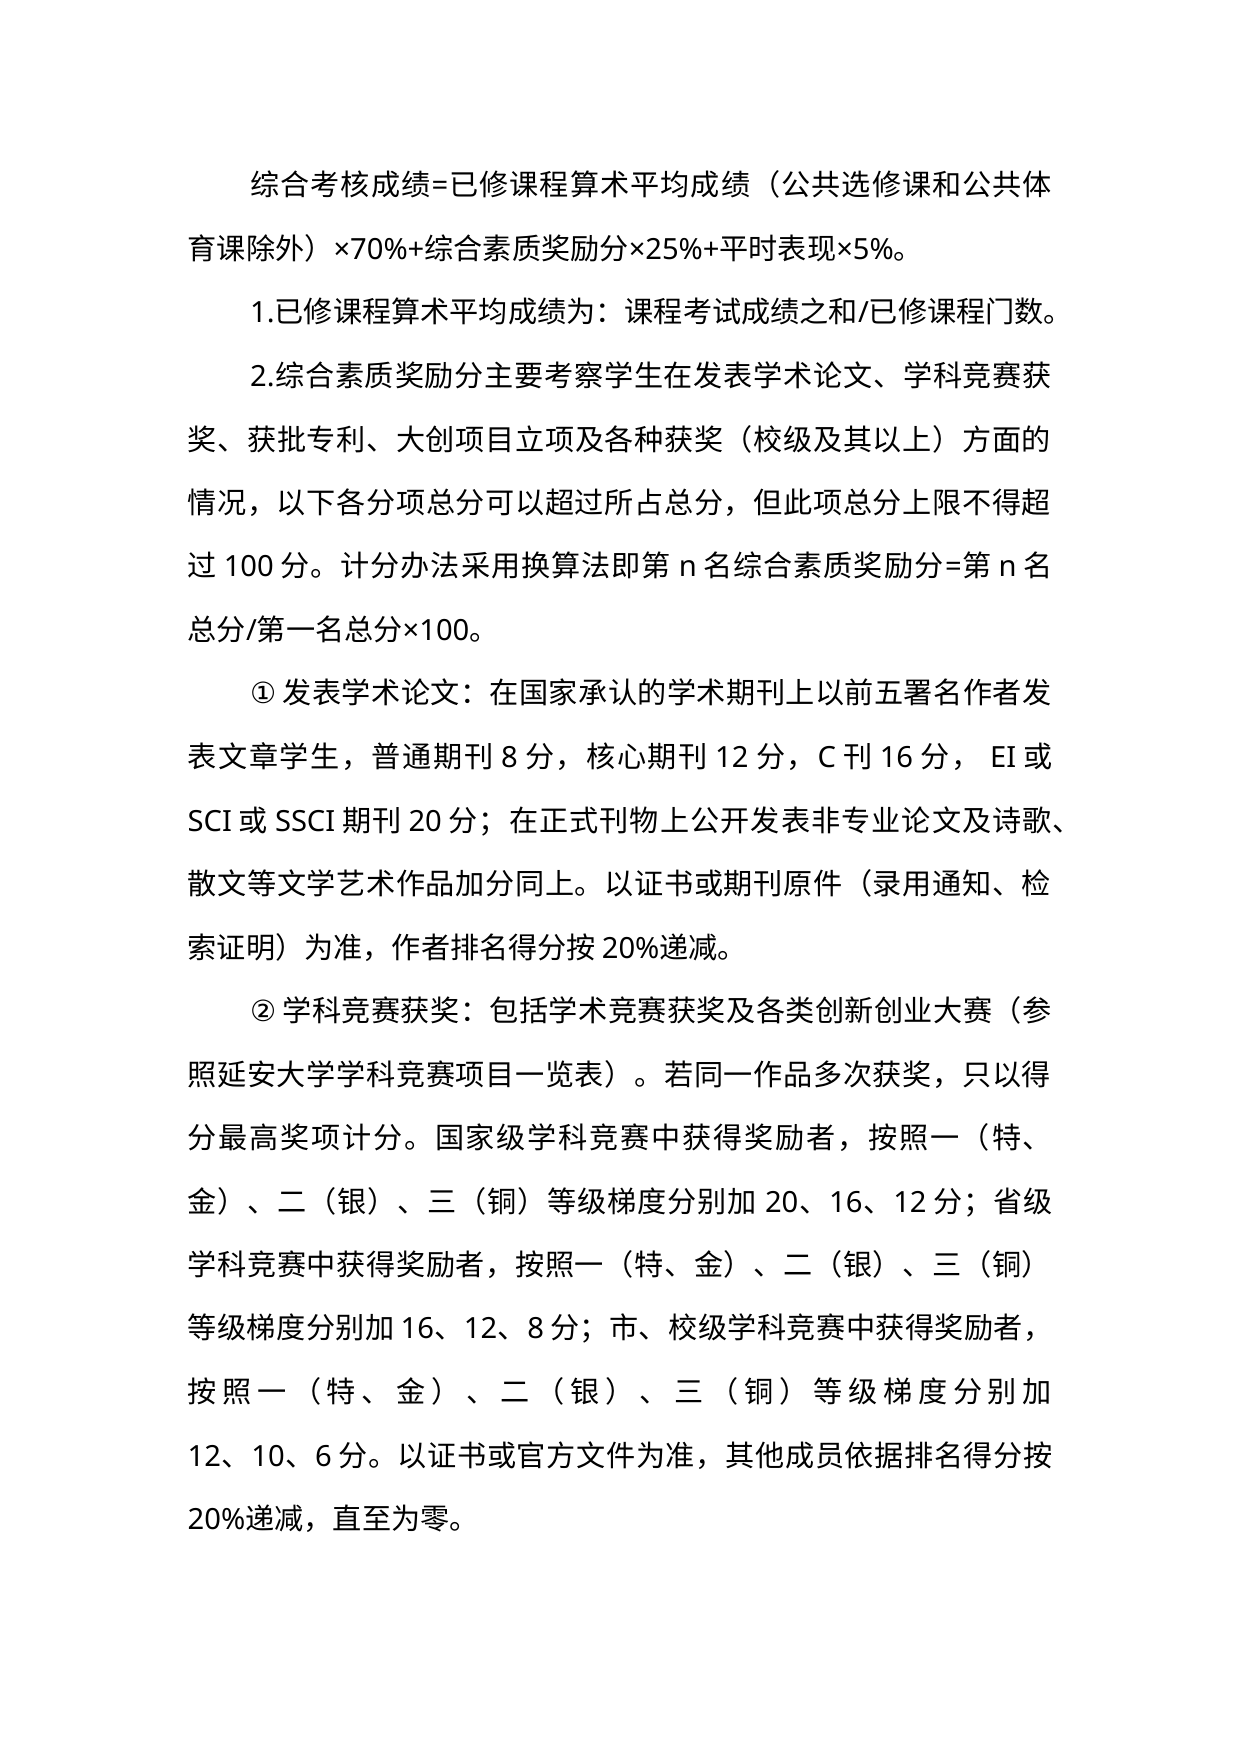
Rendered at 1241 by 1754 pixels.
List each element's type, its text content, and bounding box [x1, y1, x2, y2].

text ①发表学术论文：在国家承认的学术期刊上以前五署名作者发表文章学生，普通期刊8分，核心期刊12分，C刊16分， EI或SCI或SSCI期刊20分；在正式刊物上公开发表非专业论文及诗歌、散文等文学艺术作品加分同上。以证书或期刊原件（录用通知、检索证明）为准，作者排名得分按20%递减。 [187, 670, 1053, 967]
text 2.综合素质奖励分主要考察学生在发表学术论文、学科竞赛获奖、获批专利、大创项目立项及各种获奖（校级及其以上）方面的情况，以下各分项总分可以超过所占总分，但此项总分上限不得超过100分。计分办法采用换算法即第n名综合素质奖励分=第n名总分/第一名总分×100。 [187, 353, 1053, 649]
text 1.已修课程算术平均成绩为：课程考试成绩之和/已修课程门数。 [187, 289, 1053, 331]
text 综合考核成绩=已修课程算术平均成绩（公共选修课和公共体育课除外）×70%+综合素质奖励分×25%+平时表现×5%。 [187, 162, 1053, 268]
text ②学科竞赛获奖：包括学术竞赛获奖及各类创新创业大赛（参照延安大学学科竞赛项目一览表）。若同一作品多次获奖，只以得分最高奖项计分。国家级学科竞赛中获得奖励者，按照一（特、金）、二（银）、三（铜）等级梯度分别加20、16、12分；省级学科竞赛中获得奖励者，按照一（特、金）、二（银）、三（铜）等级梯度分别加16、12、8分；市、校级学科竞赛中获得奖励者，按照一（特、金）、二（银）、三（铜）等级梯度分别加12、10、6分。以证书或官方文件为准，其他成员依据排名得分按20%递减，直至为零。 [187, 988, 1053, 1538]
